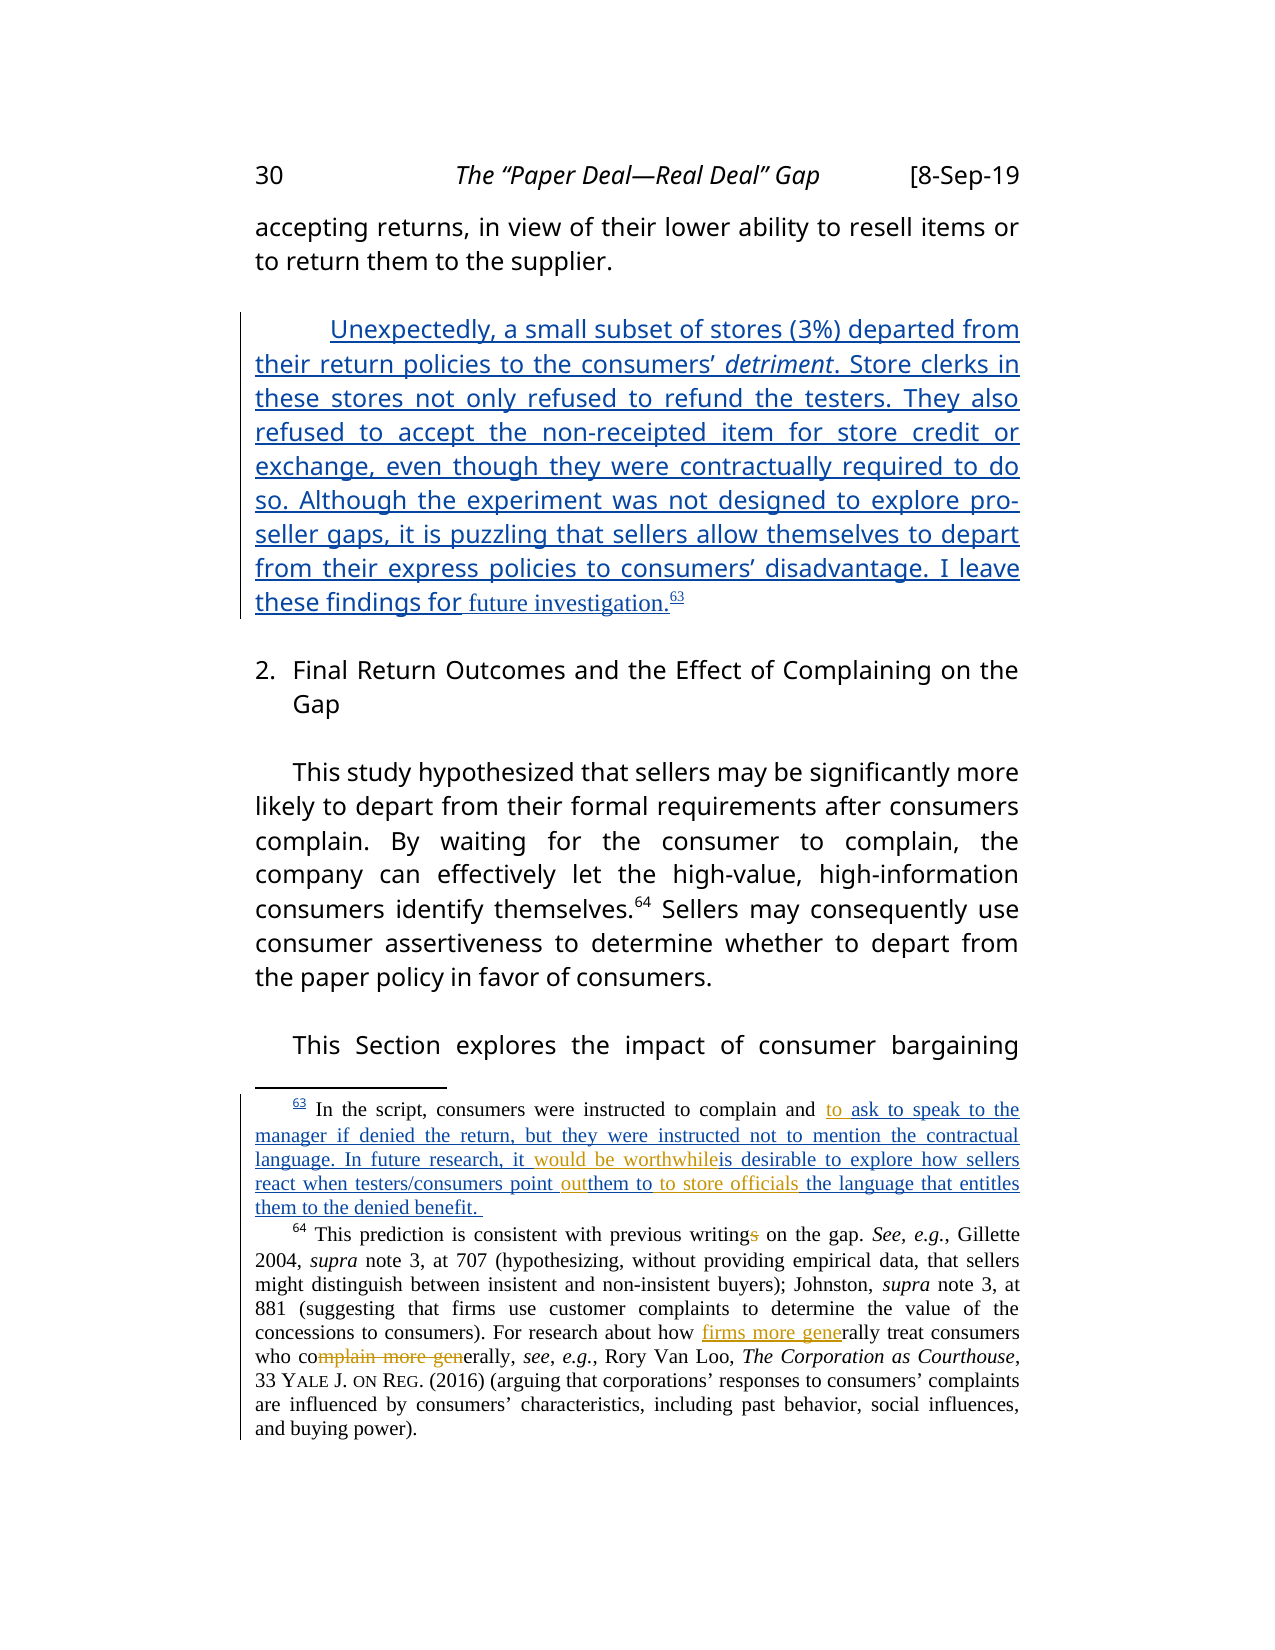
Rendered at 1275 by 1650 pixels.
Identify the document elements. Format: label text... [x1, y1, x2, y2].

text As figure 3 shows, stores with moderate return policies were much more likely than stores with harsh return policies to exhibit a pro-consumer gap. One plausible explanation for this finding is that harsh policy stores almost exclusively consist of local retailers operating only one or two shops in Illinois. These local stores probably incur higher depreciations costs from accepting returns, in view of their lower ability to resell items or to return them to the supplier. [255, 210, 1020, 278]
subtitle Final Return Outcomes and the Effect of Complaining on the Gap [255, 653, 1020, 721]
text This study hypothesized that sellers may be significantly more likely to depart from their formal requirements after consumers complain. By waiting for the consumer to complain, the company can effectively let the high-value, high-information consumers identify themselves. Sellers may consequently use consumer assertiveness to determine whether to depart from the paper policy in favor of consumers. [255, 755, 1020, 993]
